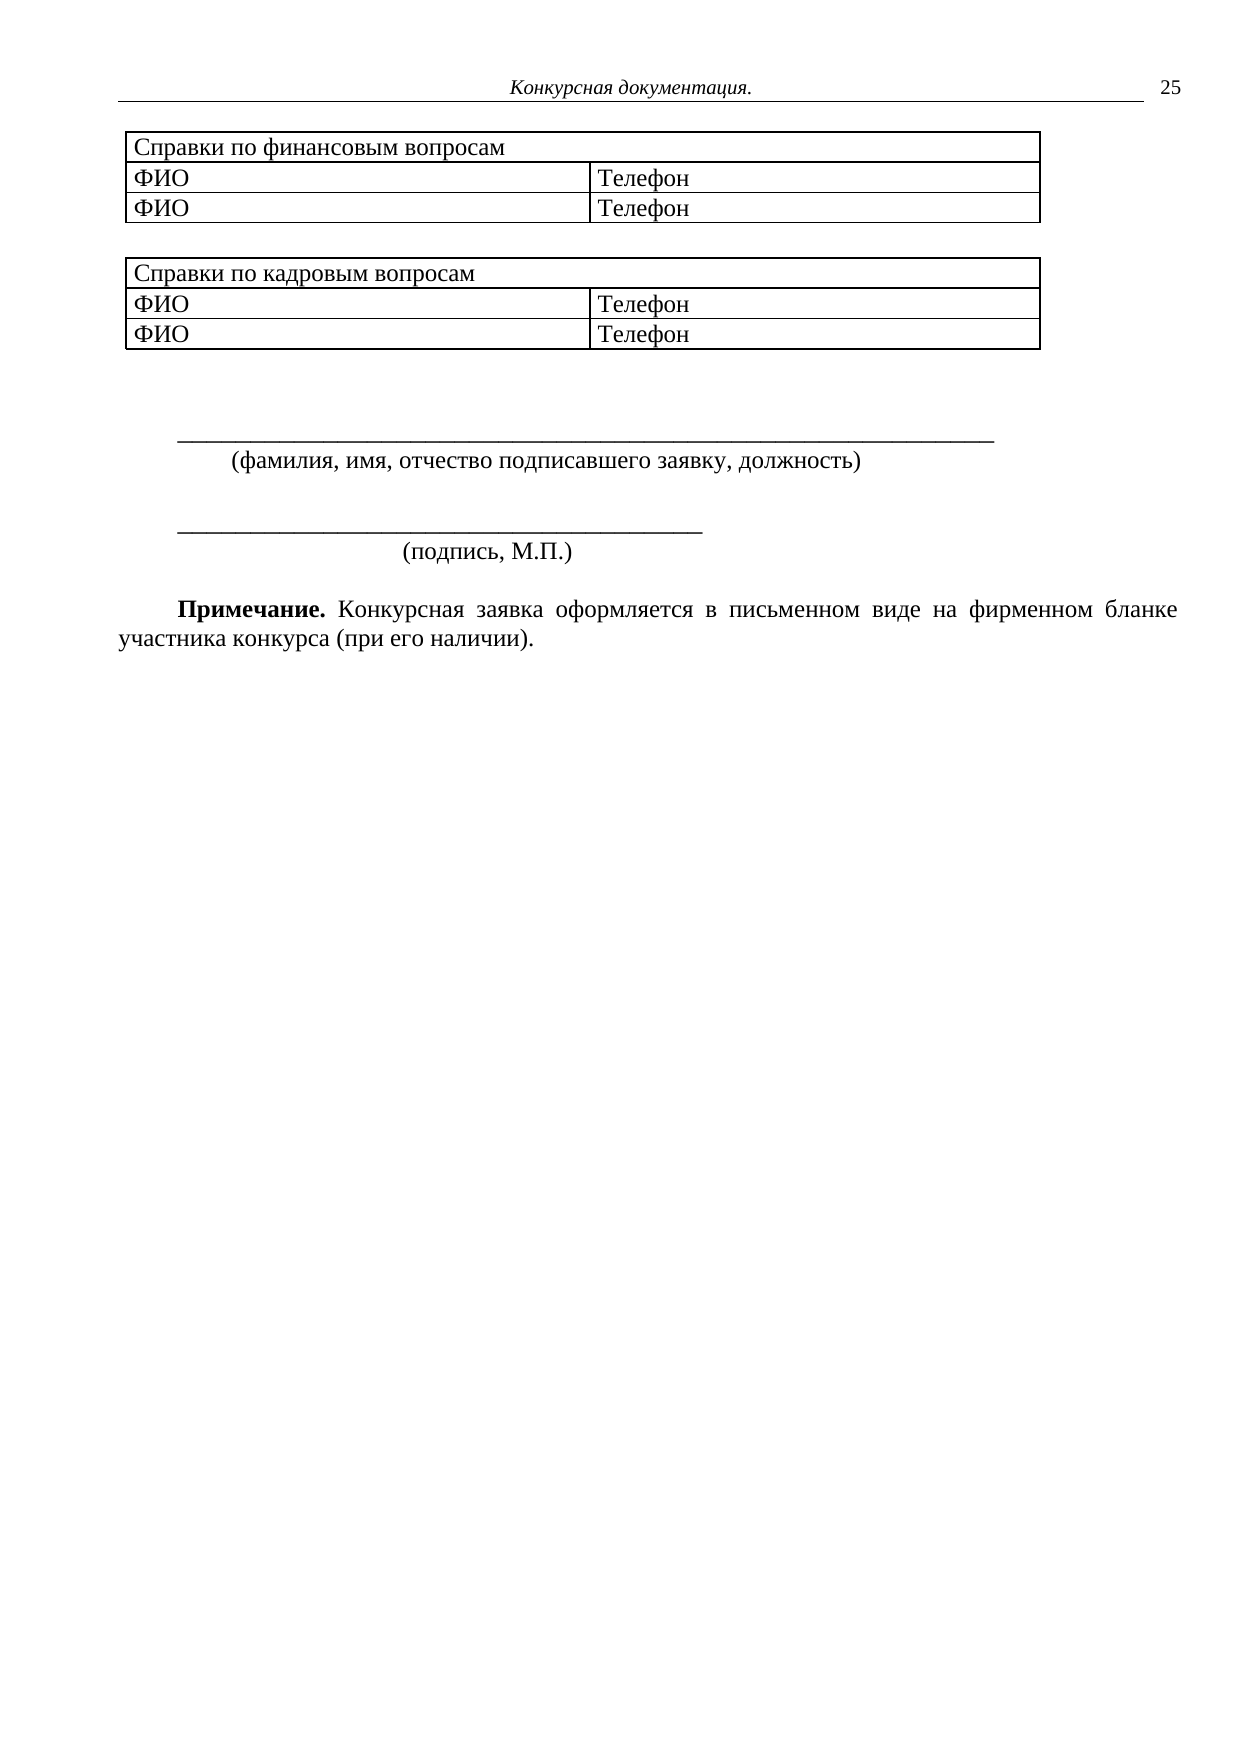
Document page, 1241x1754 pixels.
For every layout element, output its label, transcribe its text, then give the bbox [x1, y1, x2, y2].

table_cell Телефон [591, 193, 1039, 222]
table_cell Телефон [591, 319, 1039, 348]
table_cell ФИО [127, 163, 589, 192]
text (фамилия, имя, отчество подписавшего заявку, должность) [118, 445, 915, 474]
table_cell ФИО [127, 193, 589, 222]
text ____________________________________ [118, 503, 1181, 536]
table_header Справки по финансовым вопросам [127, 133, 1039, 161]
text Примечание. Конкурсная заявка оформляется в письменном виде на фирменном бланке участника конкурса (при его наличии). [118, 594, 1179, 651]
table_cell Телефон [591, 163, 1039, 192]
table_cell Телефон [591, 289, 1039, 318]
table_cell ФИО [127, 289, 589, 318]
table_header Справки по кадровым вопросам [127, 259, 1039, 287]
table_cell ФИО [127, 319, 589, 348]
text ________________________________________________________ [118, 412, 1181, 445]
text (подпись, М.П.) [118, 536, 797, 565]
